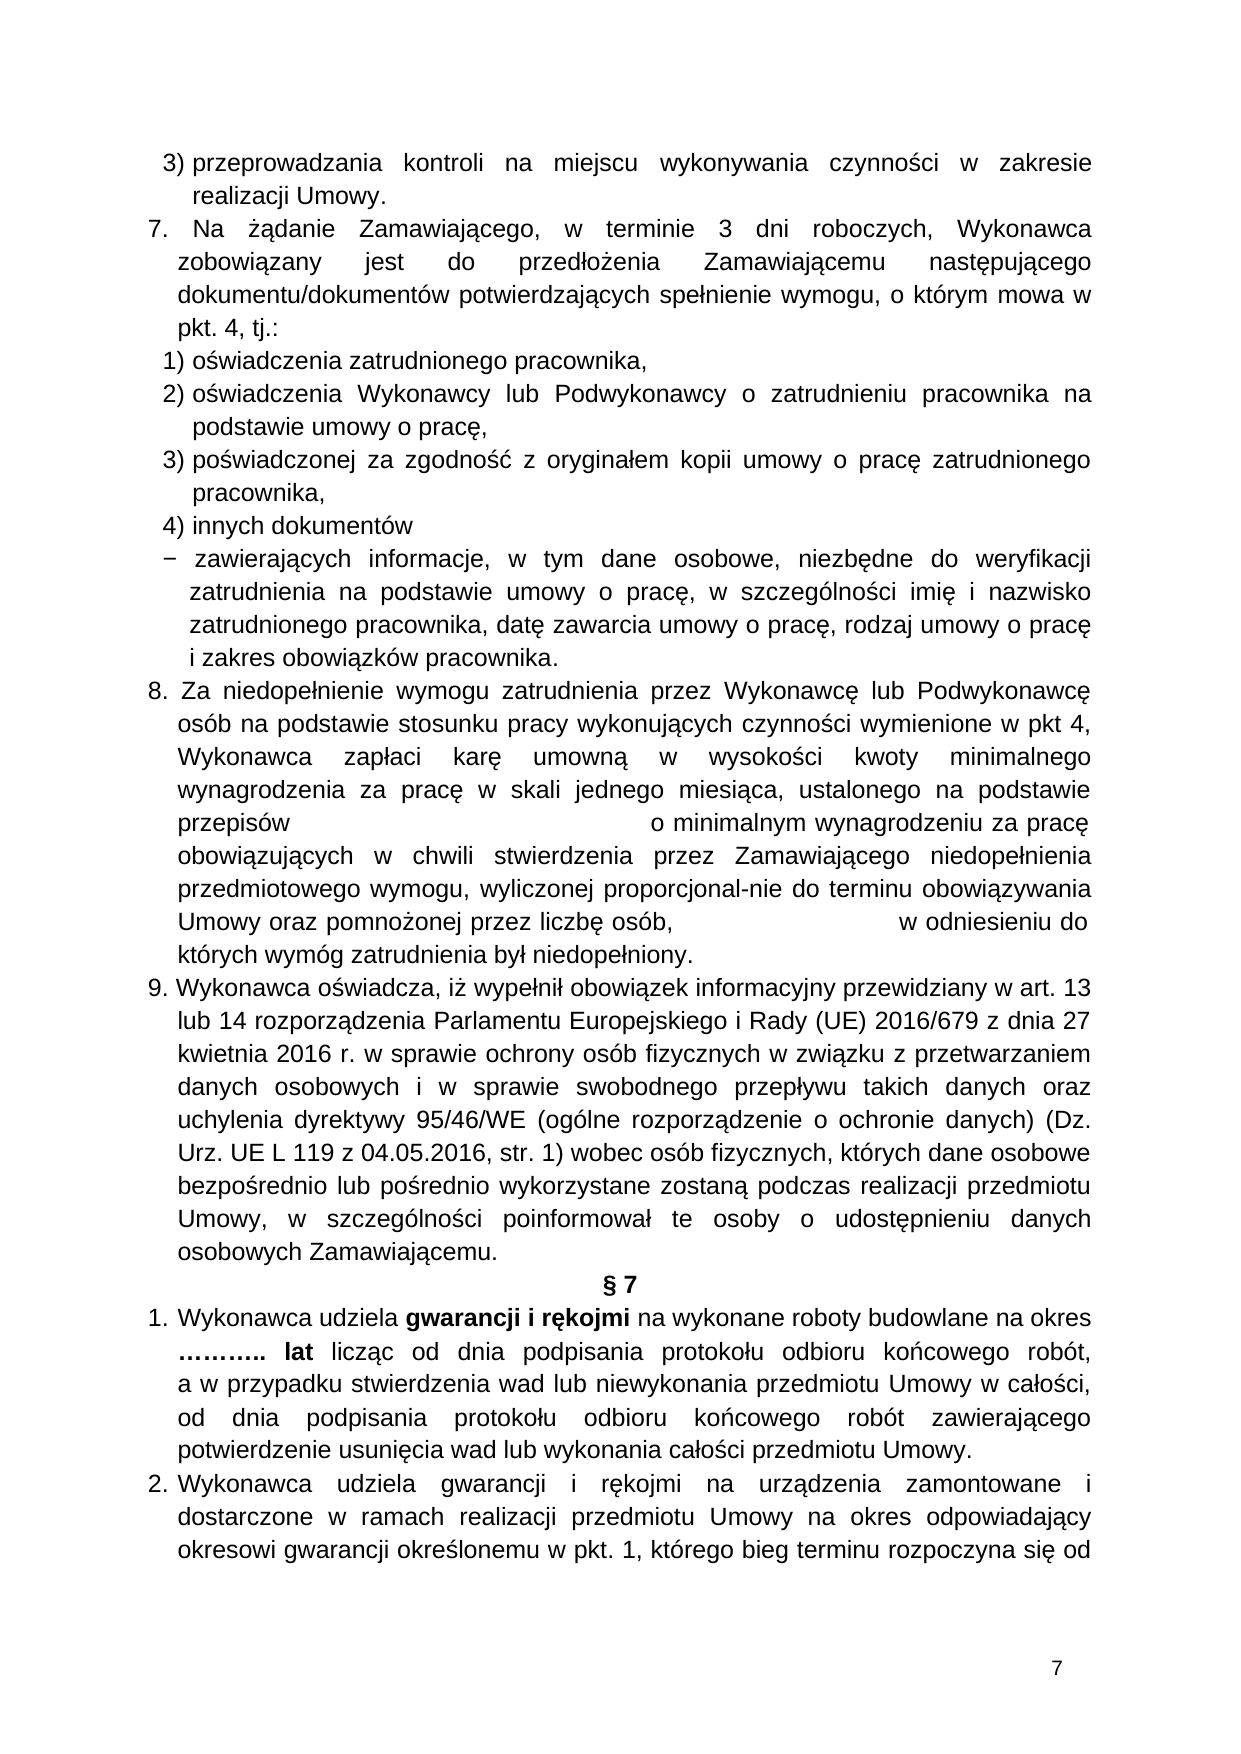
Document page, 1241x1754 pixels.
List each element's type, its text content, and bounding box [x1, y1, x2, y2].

list innych dokumentów [162, 511, 1092, 540]
text 9. Wykonawca oświadcza, iż wypełnił obowiązek informacyjny przewidziany w art. 13 lub 14 rozporządzenia Parlamentu Europejskiego i Rady (UE) 2016/679 z dnia 27 kwietnia 2016 r. w sprawie ochrony osób fizycznych w związku z przetwarzaniem danych osobowych i w sprawie swobodnego przepływu takich danych oraz uchylenia dyrektywy 95/46/WE (ogólne rozporządzenie o ochronie danych) (Dz. Urz. UE L 119 z 04.05.2016, str. 1) wobec osób fizycznych, których dane osobowe bezpośrednio lub pośrednio wykorzystane zostaną podczas realizacji przedmiotu Umowy, w szczególności poinformował te osoby o udostępnieniu danych osobowych Zamawiającemu. [148, 973, 1092, 1266]
text § 7 [148, 1270, 1092, 1299]
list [148, 1468, 1092, 1563]
list oświadczenia zatrudnionego pracownika, [162, 346, 1092, 374]
list Wykonawca udziela gwarancji i rękojmi na wykonane roboty budowlane na okres ……….. lat licząc od dnia podpisania protokołu odbioru końcowego robót, a w przypadku stwierdzenia wad lub niewykonania przedmiotu Umowy w całości, od dnia podpisania protokołu odbioru końcowego robót zawierającego potwierdzenie usunięcia wad lub wykonania całości przedmiotu Umowy. [148, 1303, 1092, 1464]
text 7. Na żądanie Zamawiającego, w terminie 3 dni roboczych, Wykonawca zobowiązany jest do przedłożenia Zamawiającemu następującego dokumentu/dokumentów potwierdzających spełnienie wymogu, o którym mowa w pkt. 4, tj.: [148, 214, 1092, 342]
text 8. Za niedopełnienie wymogu zatrudnienia przez Wykonawcę lub Podwykonawcę osób na podstawie stosunku pracy wykonujących czynności wymienione w pkt 4, Wykonawca zapłaci karę umowną w wysokości kwoty minimalnego wynagrodzenia za pracę w skali jednego miesiąca, ustalonego na podstawie przepisów o minimalnym wynagrodzeniu za pracę obowiązujących w chwili stwierdzenia przez Zamawiającego niedopełnienia przedmiotowego wymogu, wyliczonej proporcjonal-nie do terminu obowiązywania Umowy oraz pomnożonej przez liczbę osób, w odniesieniu do których wymóg zatrudnienia był niedopełniony. [148, 676, 1092, 969]
list oświadczenia Wykonawcy lub Podwykonawcy o zatrudnieniu pracownika na podstawie umowy o pracę, [162, 379, 1092, 441]
text − zawierających informacje, w tym dane osobowe, niezbędne do weryfikacji zatrudnienia na podstawie umowy o pracę, w szczególności imię i nazwisko zatrudnionego pracownika, datę zawarcia umowy o pracę, rodzaj umowy o pracę i zakres obowiązków pracownika. [162, 544, 1092, 672]
list poświadczonej za zgodność z oryginałem kopii umowy o pracę zatrudnionego pracownika, [162, 445, 1092, 507]
list przeprowadzania kontroli na miejscu wykonywania czynności w zakresie realizacji Umowy. [162, 148, 1092, 209]
